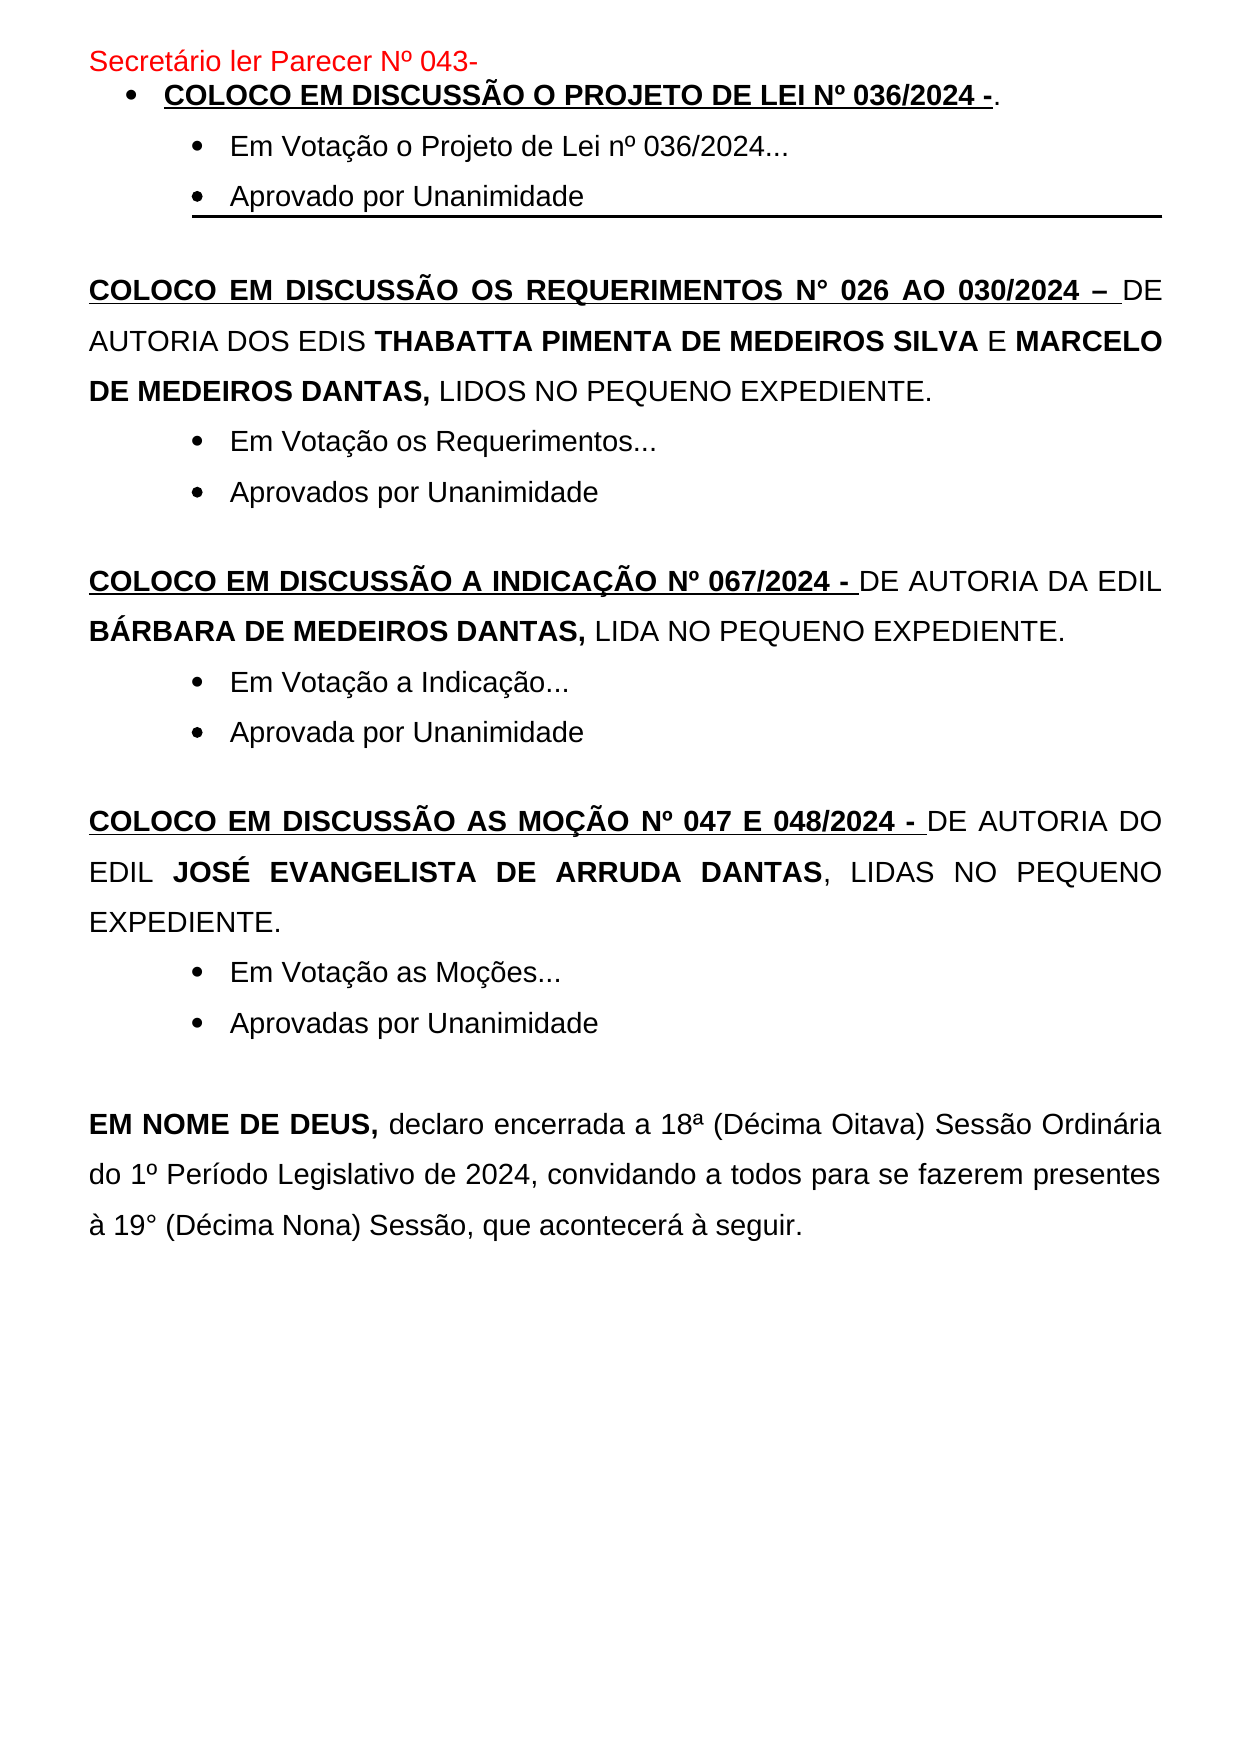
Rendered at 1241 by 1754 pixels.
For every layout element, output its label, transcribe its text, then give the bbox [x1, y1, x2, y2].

list Em Votação os Requerimentos... [192, 424, 1162, 458]
text Secretário ler Parecer Nº 043- [89, 44, 1162, 78]
list Em Votação a Indicação... [192, 665, 1162, 698]
text COLOCO EM DISCUSSÃO OS REQUERIMENTOS N° 026 AO 030/2024 – DE AUTORIA DOS EDIS THABATTA PIMENTA DE MEDEIROS SILVA E MARCELO DE MEDEIROS DANTAS, LIDOS NO PEQUENO EXPEDIENTE. [89, 273, 1162, 408]
list Em Votação o Projeto de Lei nº 036/2024... [192, 128, 1162, 162]
list Aprovada por Unanimidade [192, 715, 1162, 749]
list Aprovados por Unanimidade [192, 475, 1162, 509]
text COLOCO EM DISCUSSÃO A INDICAÇÃO Nº 067/2024 - DE AUTORIA DA EDIL bárbara de medeiros dantas, LIDA NO PEQUENO EXPEDIENTE. [89, 564, 1162, 648]
list COLOCO EM DISCUSSÃO O PROJETO DE LEI Nº 036/2024 -. [126, 78, 1162, 112]
text COLOCO EM DISCUSSÃO AS MOÇÃO Nº 047 e 048/2024 - DE AUTORIA Do EDIl josé evangelista de arruda dantas, LIDAS NO PEQUENO EXPEDIENTE. [89, 804, 1162, 938]
list Aprovadas por Unanimidade [192, 1006, 1162, 1040]
list Em Votação as Moções... [192, 955, 1162, 989]
text EM NOME DE DEUS, declaro encerrada a 18ª (Décima Oitava) Sessão Ordinária do 1º Período Legislativo de 2024, convidando a todos para se fazerem presentes à 19° (Décima Nona) Sessão, que acontecerá à seguir. [89, 1107, 1162, 1241]
list Aprovado por Unanimidade [192, 179, 1162, 215]
